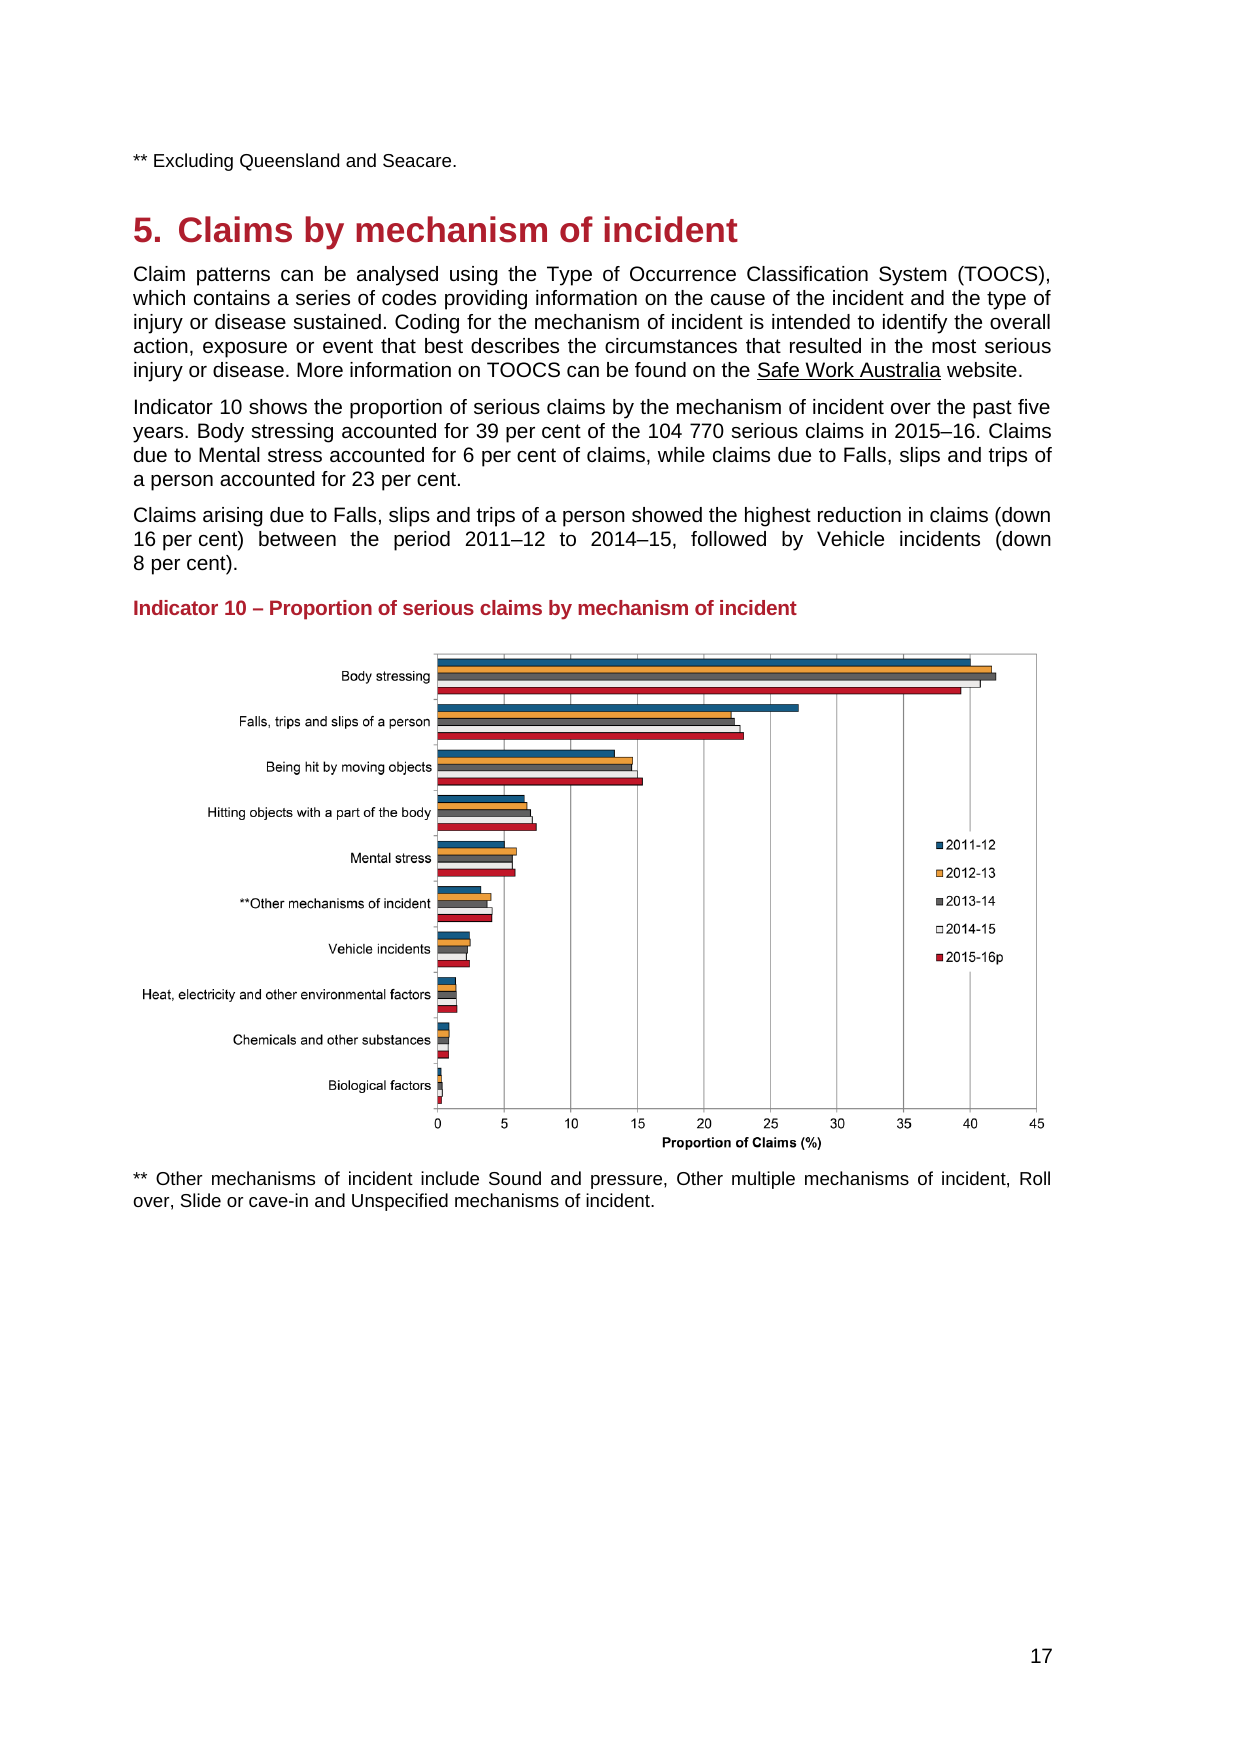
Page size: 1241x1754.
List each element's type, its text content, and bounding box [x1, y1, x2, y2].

text Claim patterns can be analysed using the Type of Occurrence Classification System (TOOCS), which contains a series of codes providing information on the cause of the incident and the type of injury or disease sustained. Coding for the mechanism of incident is intended to identify the overall action, exposure or event that best describes the circumstances that resulted in the most serious injury or disease. More information on TOOCS can be found on the Safe Work Australia website. [133, 262, 1053, 382]
text Indicator 10 shows the proportion of serious claims by the mechanism of incident over the past five years. Body stressing accounted for 39 per cent of the 104 770 serious claims in 2015–16. Claims due to Mental stress accounted for 6 per cent of claims, while claims due to Falls, slips and trips of a person accounted for 23 per cent. [133, 394, 1053, 490]
picture [132, 643, 1049, 1156]
subtitle Claims by mechanism of incident [133, 209, 1053, 250]
text ** Excluding Queensland and Seacare. [133, 150, 1053, 172]
text Claims arising due to Falls, slips and trips of a person showed the highest reduction in claims (down 16 per cent) between the period 2011–12 to 2014–15, followed by Vehicle incidents (down 8 per cent). [133, 503, 1053, 575]
text ** Other mechanisms of incident include Sound and pressure, Other multiple mechanisms of incident, Roll over, Slide or cave-in and Unspecified mechanisms of incident. [133, 1168, 1053, 1211]
